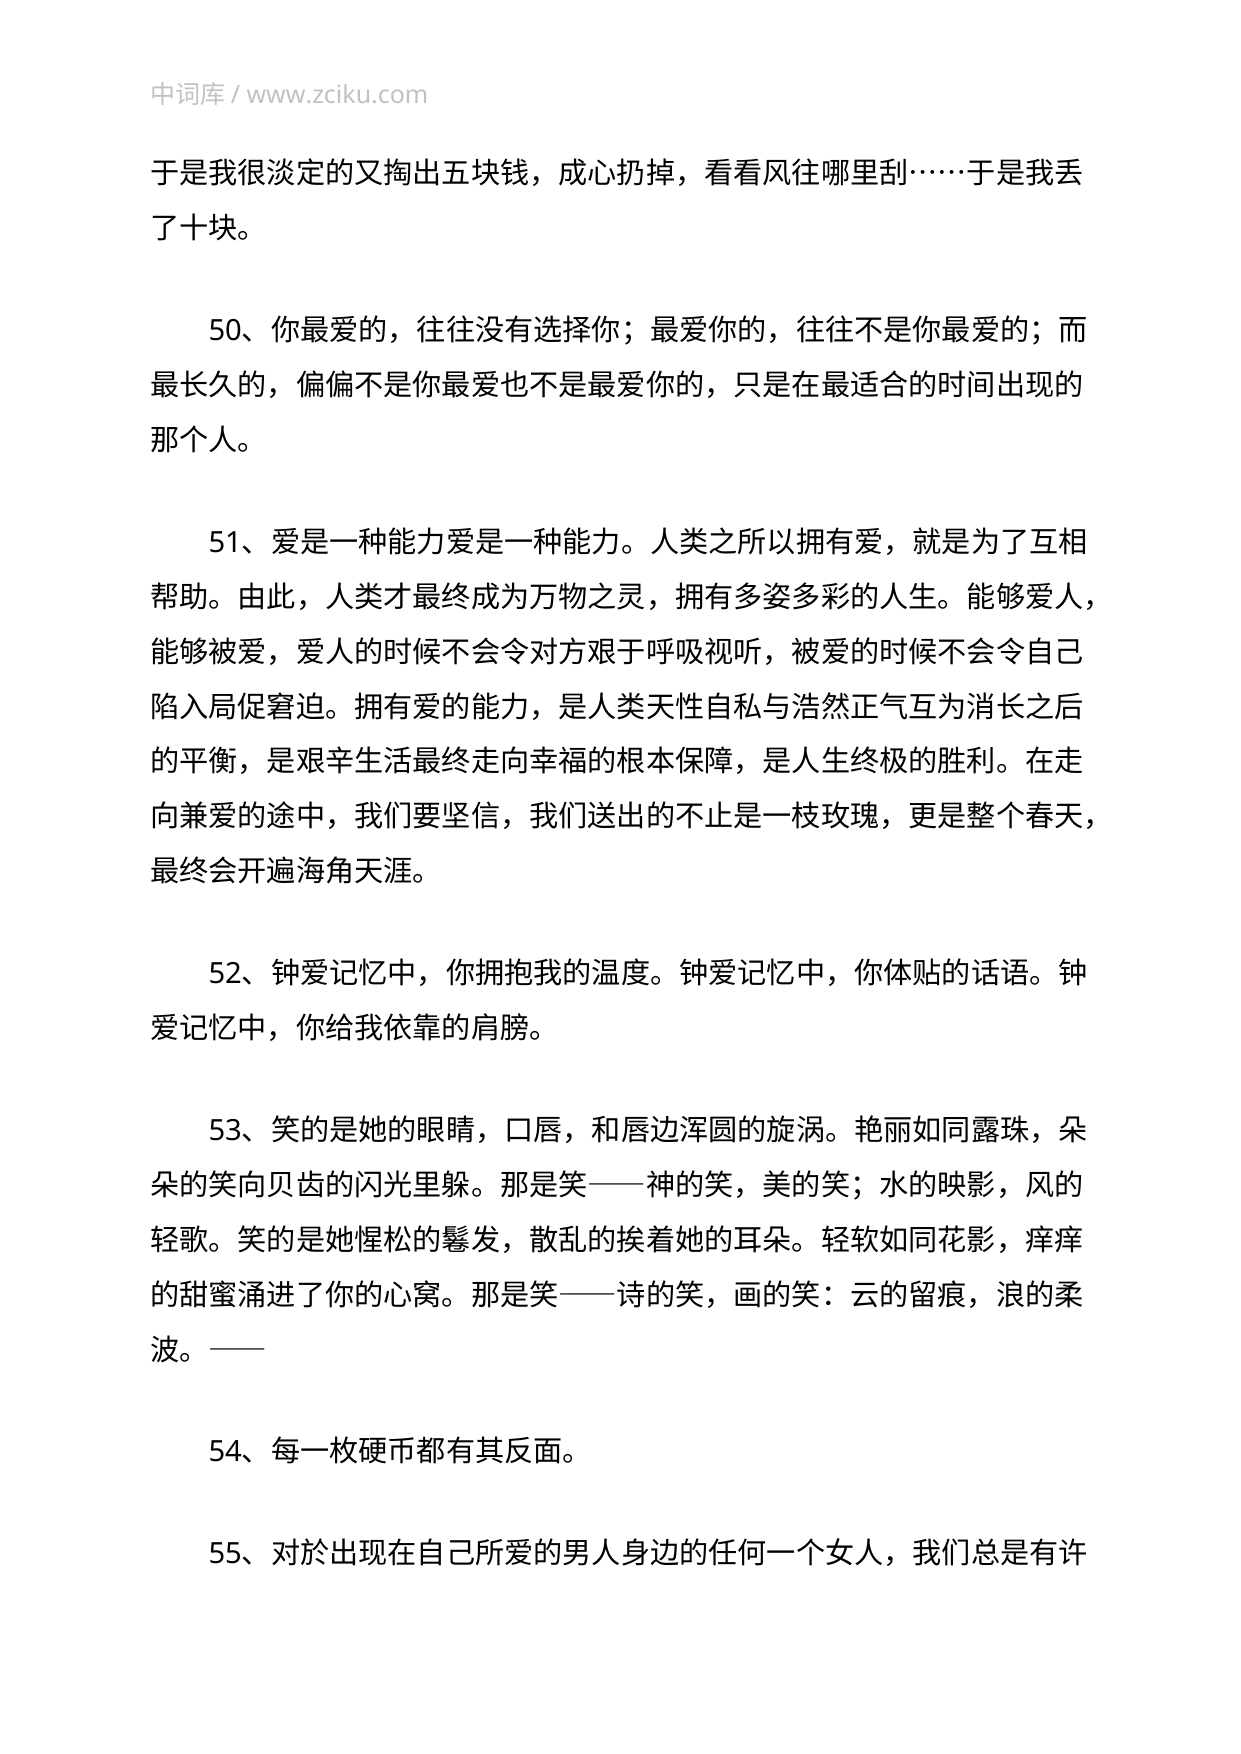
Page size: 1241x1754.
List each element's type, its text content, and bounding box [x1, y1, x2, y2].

text 51、爱是一种能力爱是一种能力。人类之所以拥有爱，就是为了互相帮助。由此，人类才最终成为万物之灵，拥有多姿多彩的人生。能够爱人，能够被爱，爱人的时候不会令对方艰于呼吸视听，被爱的时候不会令自己陷入局促窘迫。拥有爱的能力，是人类天性自私与浩然正气互为消长之后的平衡，是艰辛生活最终走向幸福的根本保障，是人生终极的胜利。在走向兼爱的途中，我们要坚信，我们送出的不止是一枝玫瑰，更是整个春天，最终会开遍海角天涯。 [150, 518, 1090, 890]
text 54、每一枚硬币都有其反面。 [150, 1428, 1090, 1470]
text 52、钟爱记忆中，你拥抱我的温度。钟爱记忆中，你体贴的话语。钟爱记忆中，你给我依靠的肩膀。 [150, 949, 1090, 1047]
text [150, 150, 1090, 247]
text 53、笑的是她的眼睛，口唇，和唇边浑圆的旋涡。艳丽如同露珠，朵朵的笑向贝齿的闪光里躲。那是笑——神的笑，美的笑；水的映影，风的轻歌。笑的是她惺松的鬈发，散乱的挨着她的耳朵。轻软如同花影，痒痒的甜蜜涌进了你的心窝。那是笑——诗的笑，画的笑：云的留痕，浪的柔波。—— [150, 1106, 1090, 1368]
text 50、你最爱的，往往没有选择你；最爱你的，往往不是你最爱的；而最长久的，偏偏不是你最爱也不是最爱你的，只是在最适合的时间出现的那个人。 [150, 307, 1090, 459]
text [150, 1530, 1090, 1572]
